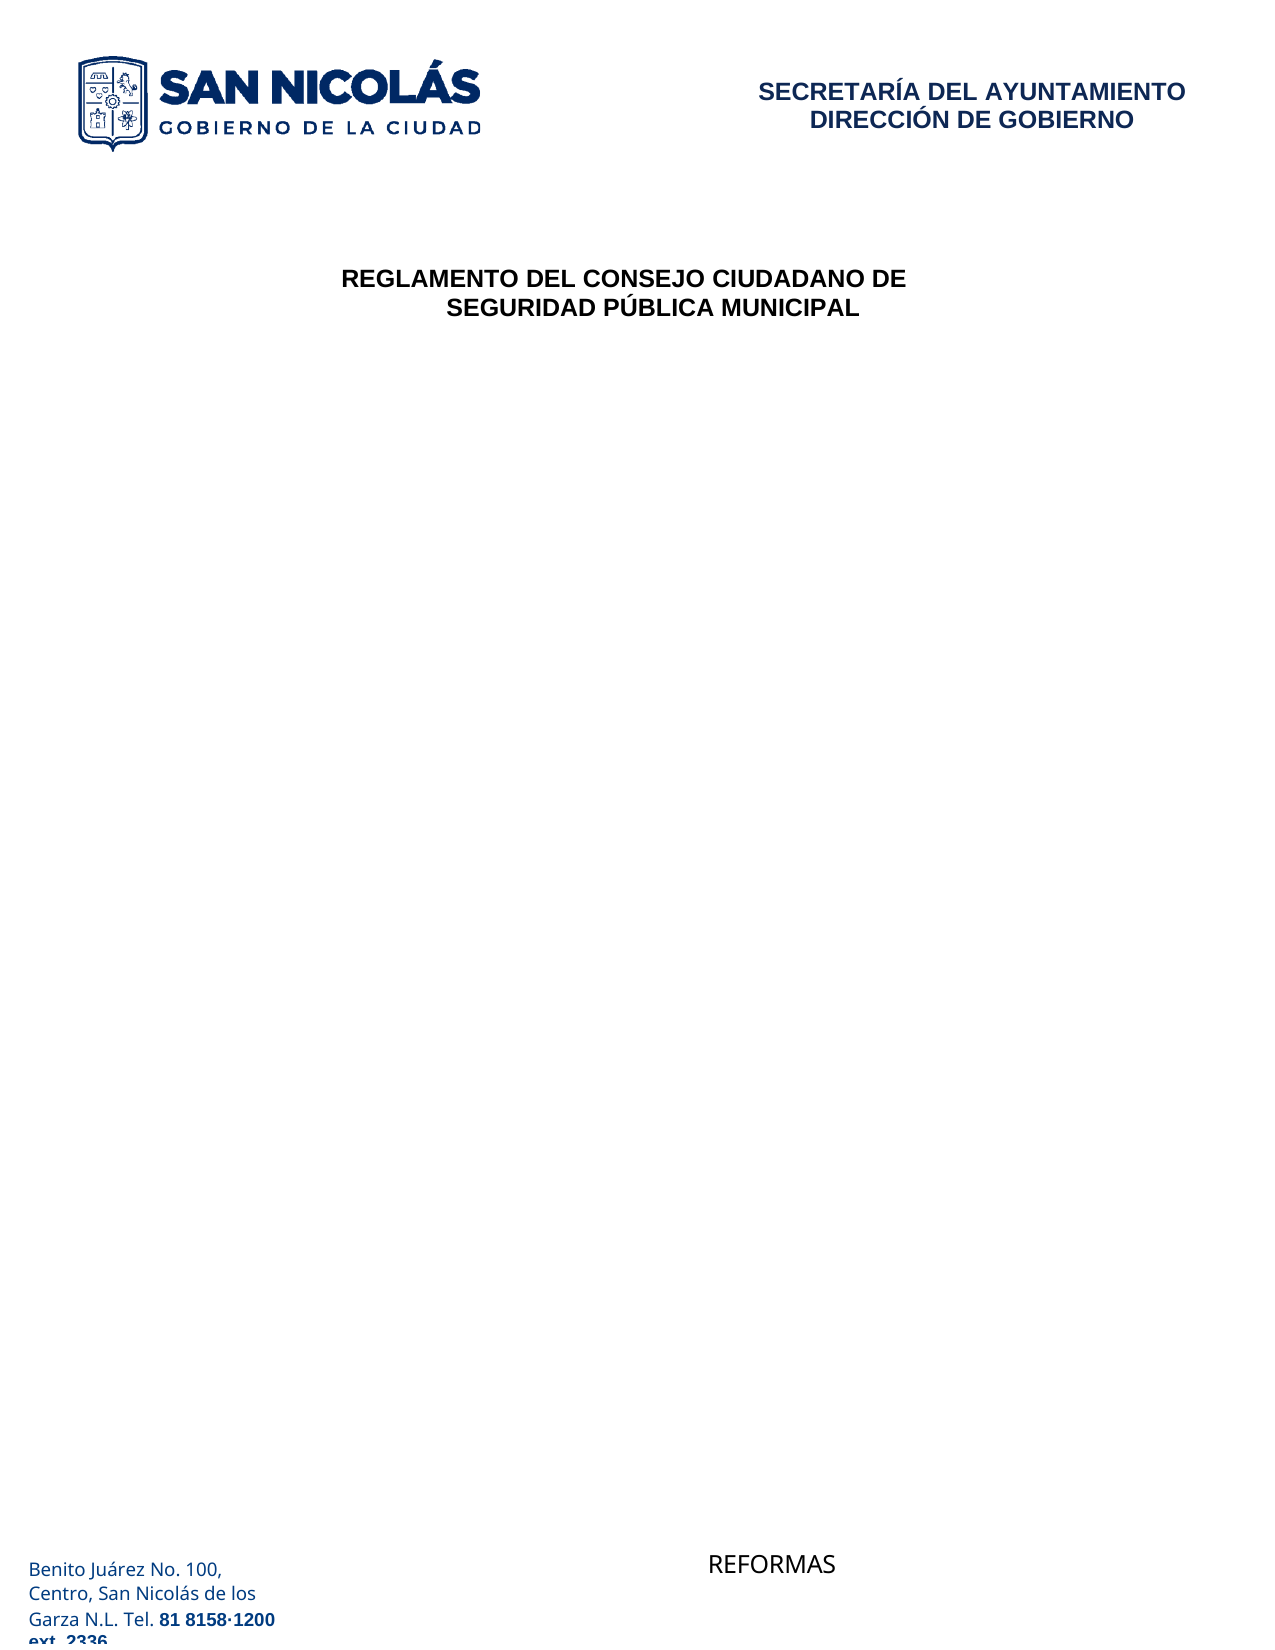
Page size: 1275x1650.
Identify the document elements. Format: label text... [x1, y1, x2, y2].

picture [78, 56, 481, 152]
subtitle REGLAMENTO DEL CONSEJO CIUDADANO DE SEGURIDAD PÚBLICA MUNICIPAL [332, 264, 915, 322]
